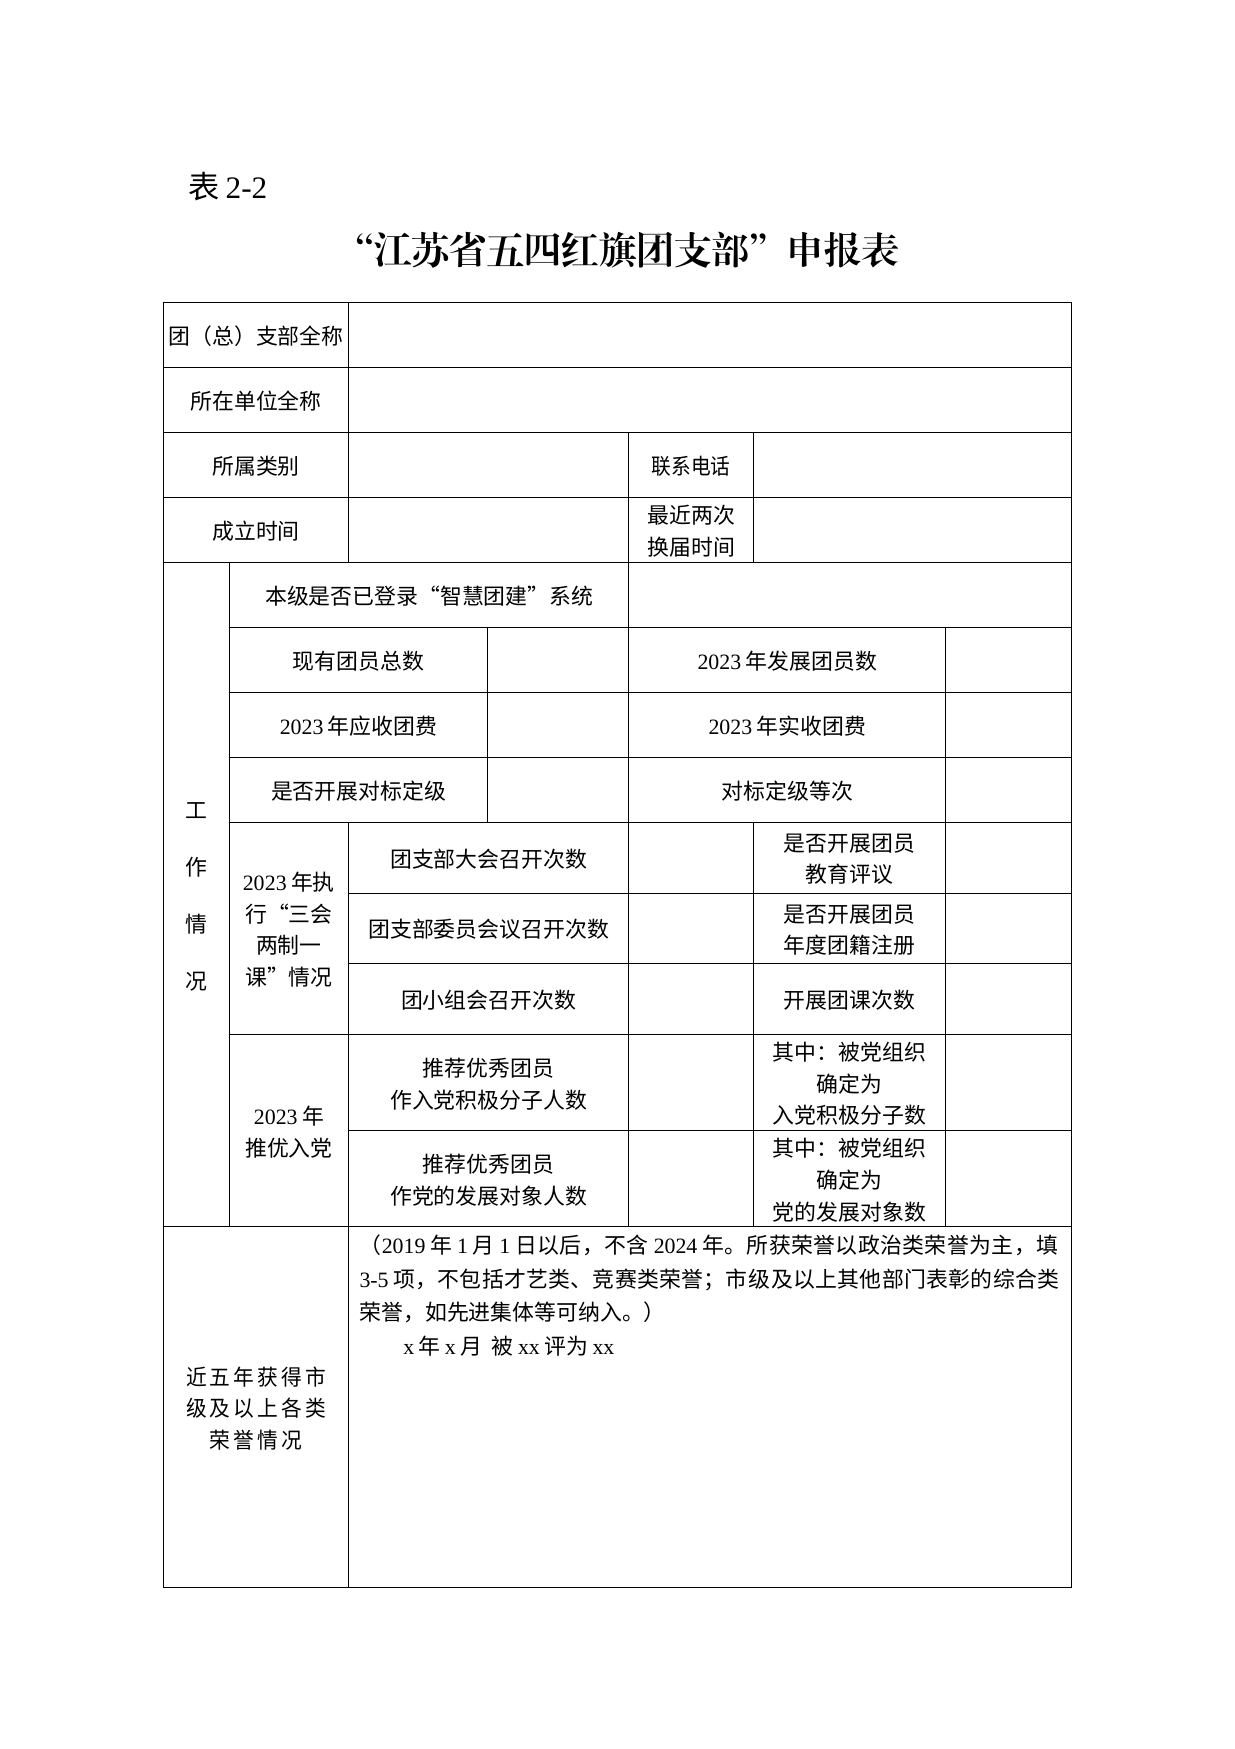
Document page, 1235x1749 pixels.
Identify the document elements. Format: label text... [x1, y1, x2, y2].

table_cell [629, 964, 753, 1034]
table_cell [349, 368, 1071, 432]
table_cell [629, 563, 1071, 627]
table_cell [349, 433, 628, 497]
table_cell 团支部委员会议召开次数 [349, 894, 628, 963]
table_cell 本级是否已登录“智慧团建”系统 [230, 563, 628, 627]
table_cell 是否开展团员 教育评议 [754, 823, 945, 892]
table_cell 2023年 推优入党 [230, 1035, 348, 1226]
table_cell 工 作 情 况 [164, 563, 229, 1226]
table_cell 是否开展团员 年度团籍注册 [754, 894, 945, 963]
table_cell 对标定级等次 [629, 758, 945, 822]
table_cell 2023年应收团费 [230, 693, 487, 757]
table_cell 现有团员总数 [230, 628, 487, 692]
table_cell 其中：被党组织确定为 党的发展对象数 [754, 1131, 945, 1226]
table_cell [946, 823, 1071, 892]
table_cell [754, 498, 1071, 562]
table_cell 成立时间 [164, 498, 348, 562]
table_cell [629, 823, 753, 892]
table_cell [629, 1035, 753, 1130]
table_cell [488, 693, 628, 757]
table_cell 开展团课次数 [754, 964, 945, 1034]
table_cell 所属类别 [164, 433, 348, 497]
table_cell [349, 498, 628, 562]
table_cell 2023年执行“三会两制一课”情况 [230, 823, 348, 1034]
table_cell 最近两次 换届时间 [629, 498, 753, 562]
table_cell 联系电话 [629, 433, 753, 497]
table_cell [946, 693, 1071, 757]
table_cell [946, 964, 1071, 1034]
table_cell [488, 758, 628, 822]
table_cell 团小组会召开次数 [349, 964, 628, 1034]
table_cell [946, 894, 1071, 963]
table_cell [488, 628, 628, 692]
table_cell 其中：被党组织确定为 入党积极分子数 [754, 1035, 945, 1130]
text 表2-2 [188, 151, 1047, 218]
table_header [349, 303, 1071, 367]
table_header 团（总）支部全称 [164, 303, 348, 367]
table_cell 推荐优秀团员 作党的发展对象人数 [349, 1131, 628, 1226]
table_cell [946, 628, 1071, 692]
table_cell [629, 1131, 753, 1226]
text “江苏省五四红旗团支部”申报表 [188, 218, 1047, 285]
table_cell [946, 1035, 1071, 1130]
table_cell （2019年1月1日以后，不含2024年。所获荣誉以政治类荣誉为主，填3-5项，不包括才艺类、竞赛类荣誉；市级及以上其他部门表彰的综合类荣誉，如先进集体等可纳入。） x年x月 被xx评为xx [349, 1227, 1071, 1587]
table_cell [946, 1131, 1071, 1226]
table_cell 2023年实收团费 [629, 693, 945, 757]
table_cell [754, 433, 1071, 497]
table_cell [629, 894, 753, 963]
table_cell [946, 758, 1071, 822]
table_cell 所在单位全称 [164, 368, 348, 432]
table_cell 近五年获得市级及以上各类荣誉情况 [164, 1227, 348, 1587]
table_cell 2023年发展团员数 [629, 628, 945, 692]
table_cell 团支部大会召开次数 [349, 823, 628, 892]
table_cell 推荐优秀团员 作入党积极分子人数 [349, 1035, 628, 1130]
table_cell 是否开展对标定级 [230, 758, 487, 822]
